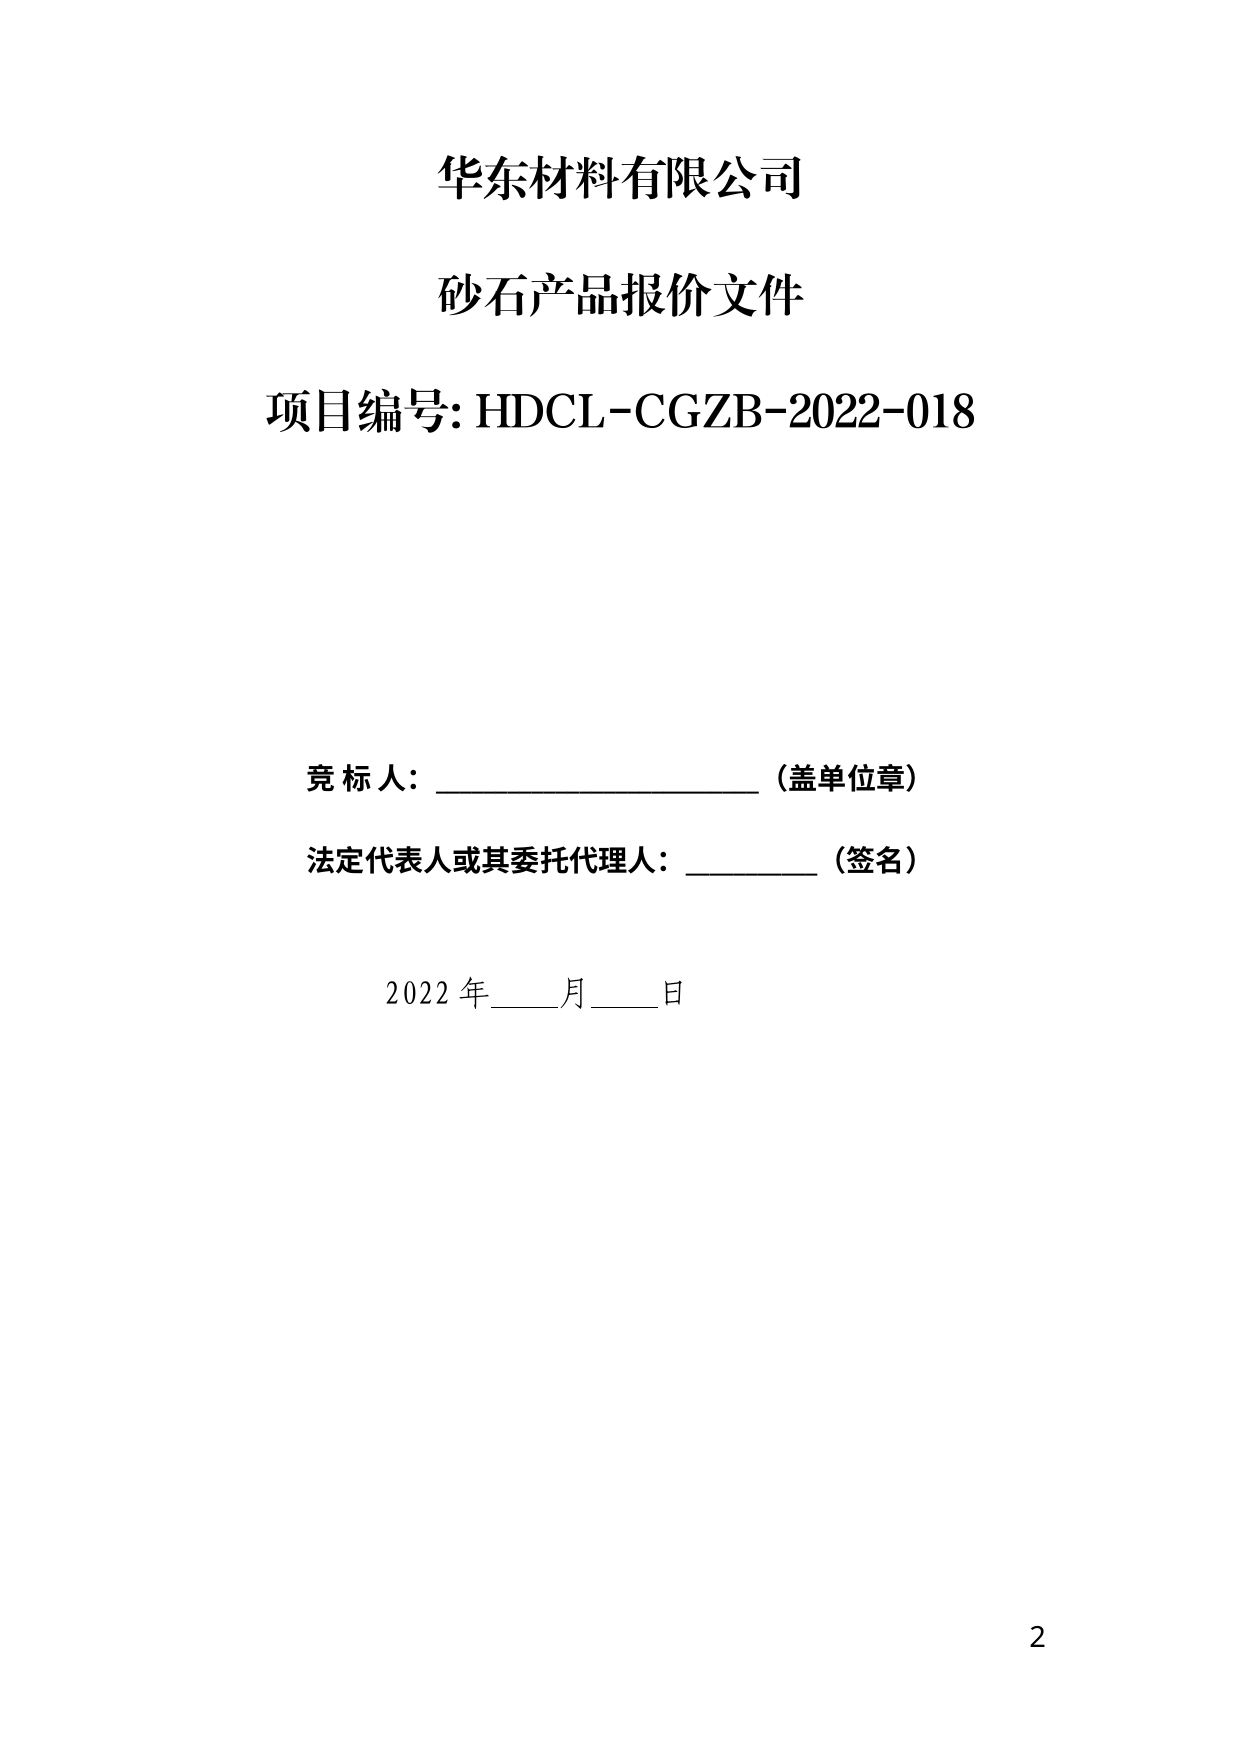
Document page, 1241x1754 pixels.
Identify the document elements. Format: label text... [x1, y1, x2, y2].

text 华东材料有限公司 [151, 148, 1089, 206]
text 项目编号: HDCL-CGZB-2022-018 [151, 381, 1089, 439]
text 砂石产品报价文件 [151, 264, 1089, 323]
text 法定代表人或其委托代理人：___________（签名） [151, 837, 1089, 880]
text 竞 标 人：___________________________（盖单位章） [151, 755, 1089, 798]
text 2022年 月 日 [151, 959, 1089, 1017]
